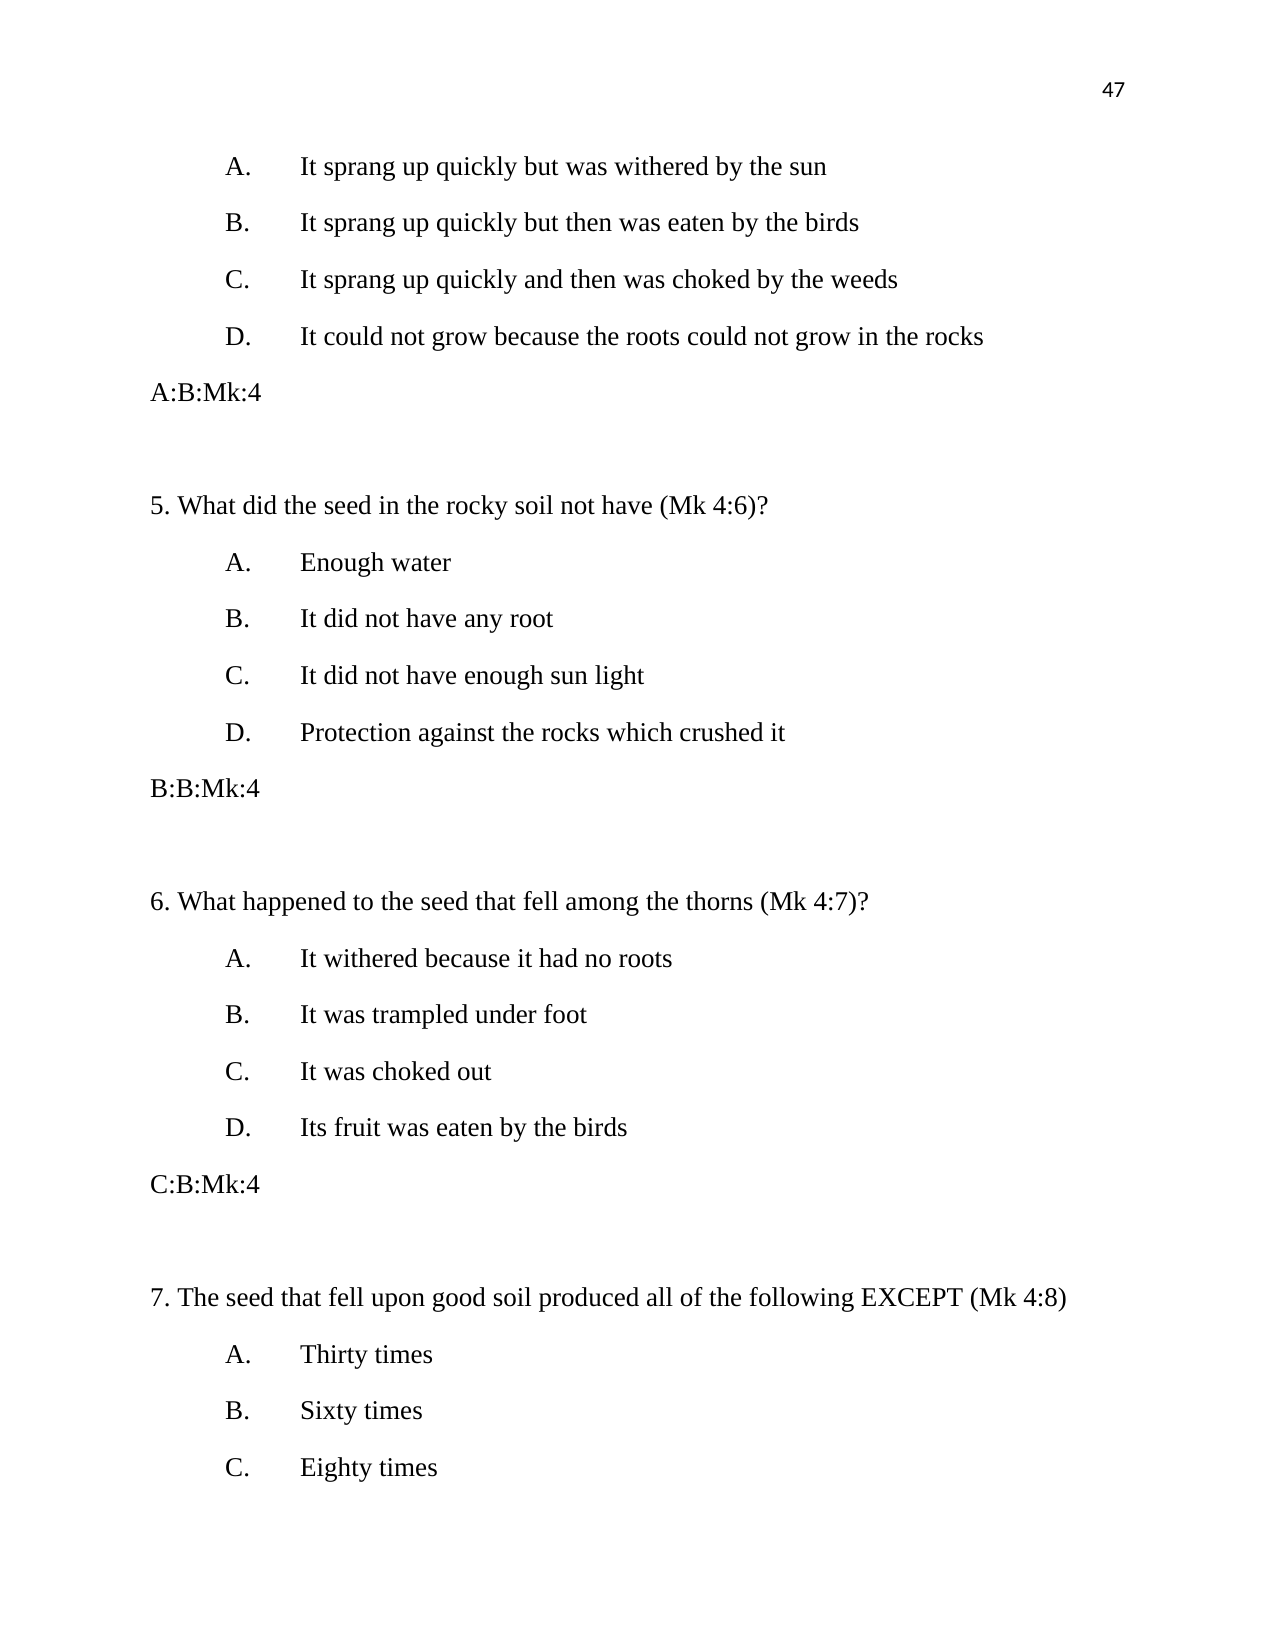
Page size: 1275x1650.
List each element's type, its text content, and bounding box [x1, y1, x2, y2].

text 7. The seed that fell upon good soil produced all of the following EXCEPT (Mk 4:8) [150, 1281, 1125, 1312]
text A. Thirty times [150, 1338, 1125, 1369]
text C. It was choked out [150, 1055, 1125, 1086]
text D. Its fruit was eaten by the birds [150, 1112, 1125, 1143]
text C. It sprang up quickly and then was choked by the weeds [150, 263, 1125, 294]
text D. Protection against the rocks which crushed it [150, 716, 1125, 747]
text B. It sprang up quickly but then was eaten by the birds [150, 207, 1125, 238]
text D. It could not grow because the roots could not grow in the rocks [150, 320, 1125, 351]
text B. Sixty times [150, 1394, 1125, 1426]
text A. It sprang up quickly but was withered by the sun [150, 150, 1125, 181]
text 5. What did the seed in the rocky soil not have (Mk 4:6)? [150, 489, 1125, 521]
text A. It withered because it had no roots [150, 942, 1125, 973]
text 6. What happened to the seed that fell among the thorns (Mk 4:7)? [150, 885, 1125, 916]
text A. Enough water [150, 546, 1125, 577]
text B. It did not have any root [150, 602, 1125, 634]
text C. It did not have enough sun light [150, 659, 1125, 690]
text C. Eighty times [150, 1451, 1125, 1482]
text C:B:Mk:4 [150, 1168, 1125, 1199]
text A:B:Mk:4 [150, 376, 1125, 407]
text B. It was trampled under foot [150, 998, 1125, 1029]
text B:B:Mk:4 [150, 772, 1125, 803]
